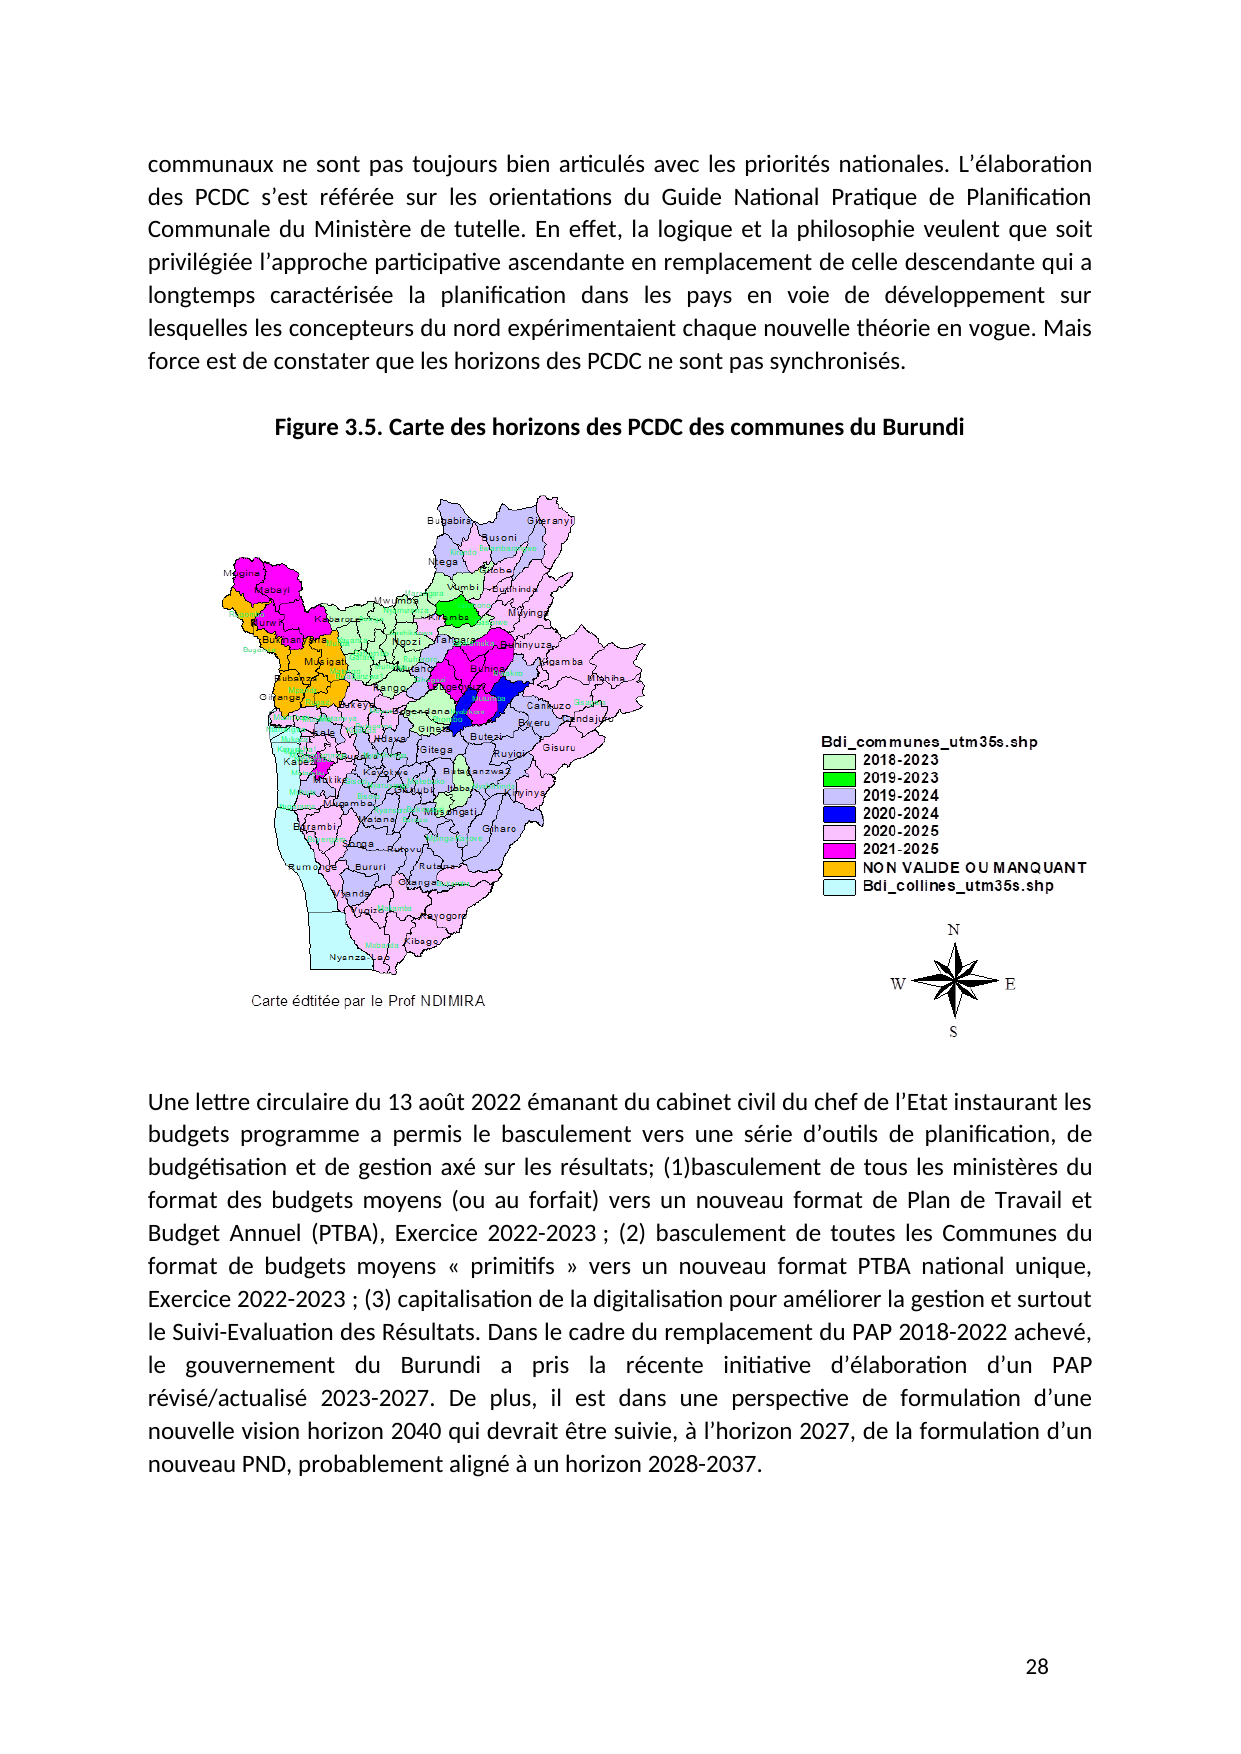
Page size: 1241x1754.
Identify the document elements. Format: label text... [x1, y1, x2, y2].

text On note également l’existence de Plans Communaux de Développement, mais ceux-ci sont de qualité variable. En général, le contenu des plans stratégiques n’est pas suffisamment orienté vers l’atteinte de résultats clairs et mesurables. Par ailleurs, les plans sectoriels et communaux ne sont pas toujours bien articulés avec les priorités nationales. L’élaboration des PCDC s’est référée sur les orientations du Guide National Pratique de Planification Communale du Ministère de tutelle. En effet, la logique et la philosophie veulent que soit privilégiée l’approche participative ascendante en remplacement de celle descendante qui a longtemps caractérisée la planification dans les pays en voie de développement sur lesquelles les concepteurs du nord expérimentaient chaque nouvelle théorie en vogue. Mais force est de constater que les horizons des PCDC ne sont pas synchronisés. [148, 148, 1092, 376]
text Figure 3.5. Carte des horizons des PCDC des communes du Burundi [148, 411, 1092, 442]
picture [147, 476, 1093, 1051]
text Une lettre circulaire du 13 août 2022 émanant du cabinet civil du chef de l’Etat instaurant les budgets programme a permis le basculement vers une série d’outils de planification, de budgétisation et de gestion axé sur les résultats; (1)basculement de tous les ministères du format des budgets moyens (ou au forfait) vers un nouveau format de Plan de Travail et Budget Annuel (PTBA), Exercice 2022-2023 ; (2) basculement de toutes les Communes du format de budgets moyens « primitifs » vers un nouveau format PTBA national unique, Exercice 2022-2023 ; (3) capitalisation de la digitalisation pour améliorer la gestion et surtout le Suivi-Evaluation des Résultats. Dans le cadre du remplacement du PAP 2018-2022 achevé, le gouvernement du Burundi a pris la récente initiative d’élaboration d’un PAP révisé/actualisé 2023-2027. De plus, il est dans une perspective de formulation d’une nouvelle vision horizon 2040 qui devrait être suivie, à l’horizon 2027, de la formulation d’un nouveau PND, probablement aligné à un horizon 2028-2037. [148, 1086, 1092, 1478]
